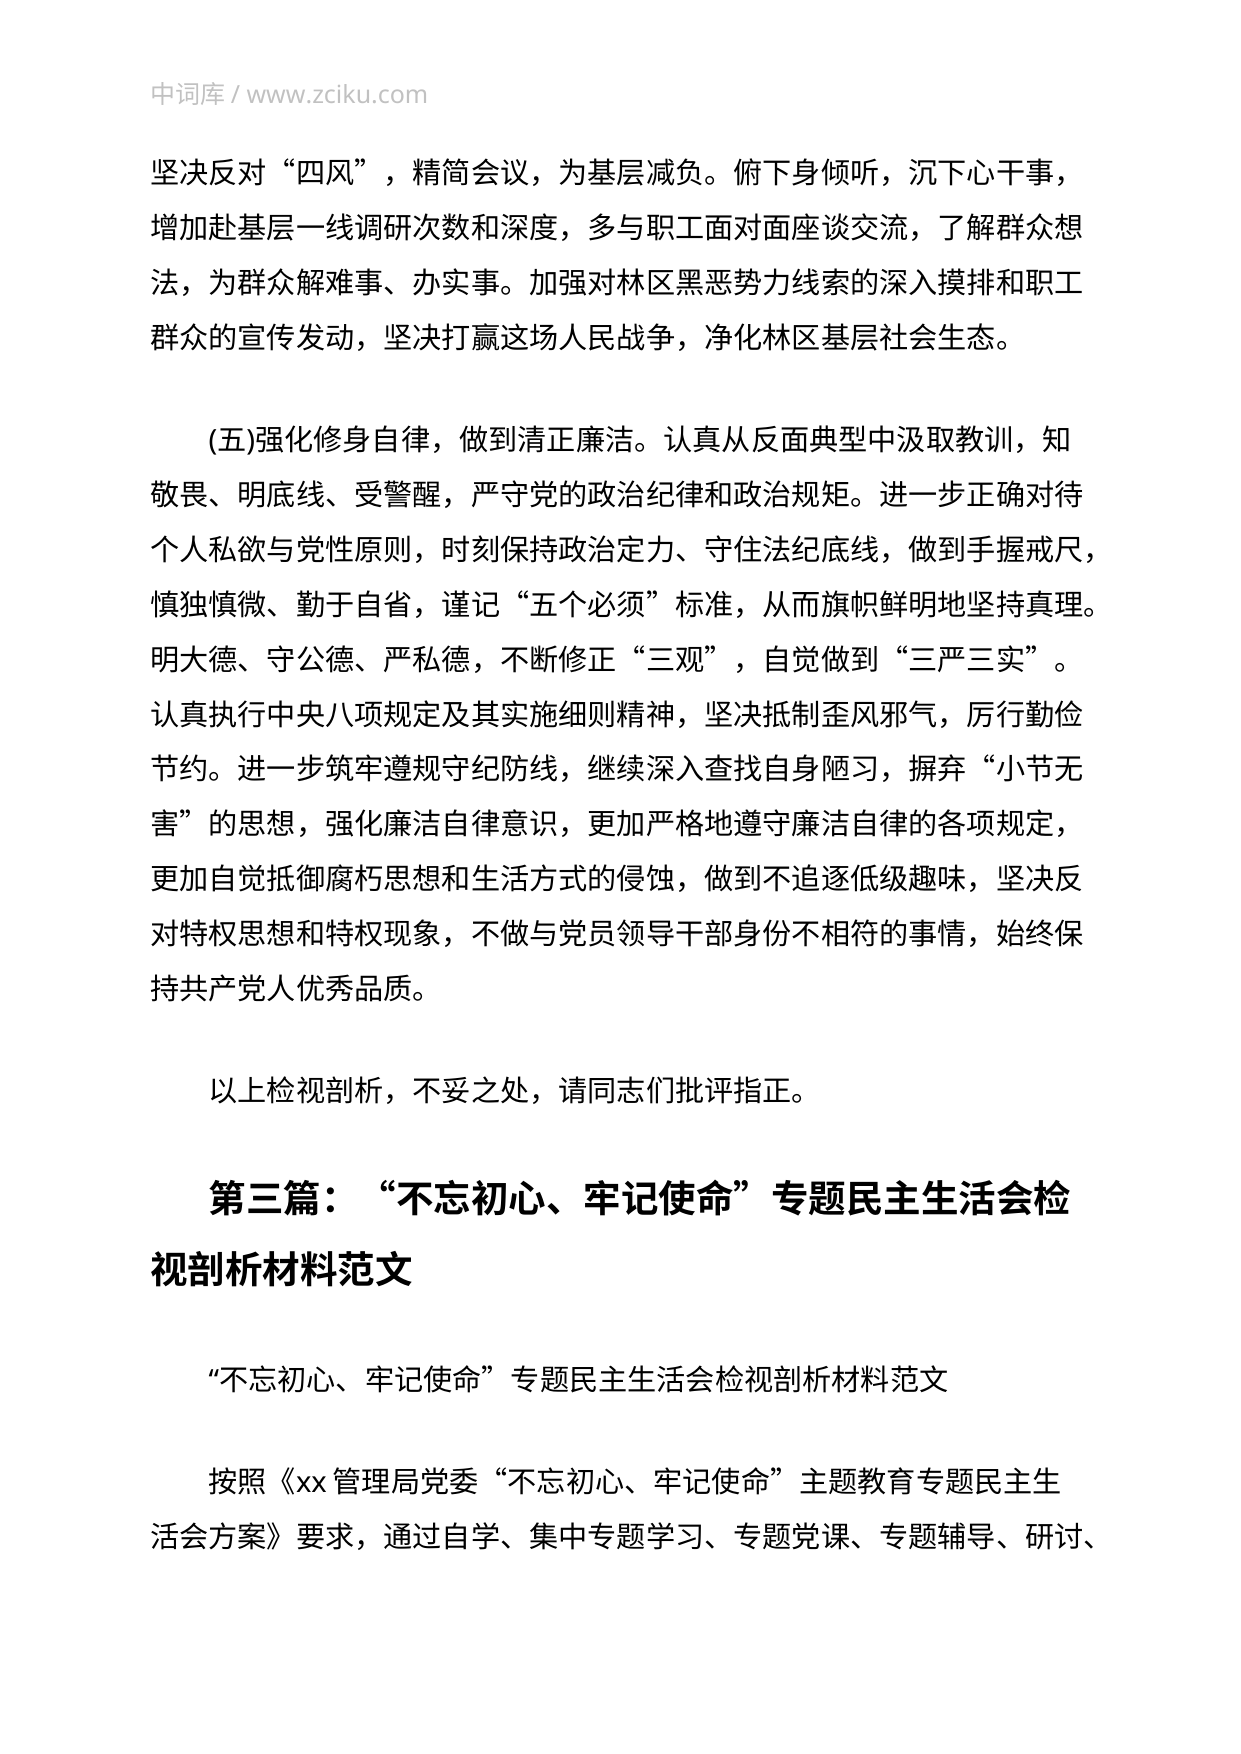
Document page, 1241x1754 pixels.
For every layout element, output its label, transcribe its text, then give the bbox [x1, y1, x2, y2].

text 第三篇：“不忘初心、牢记使命”专题民主生活会检视剖析材料范文 [150, 1169, 1090, 1294]
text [150, 150, 1090, 357]
text 以上检视剖析，不妥之处，请同志们批评指正。 [150, 1067, 1090, 1109]
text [150, 1459, 1090, 1556]
text “不忘初心、牢记使命”专题民主生活会检视剖析材料范文 [150, 1357, 1090, 1399]
text (五)强化修身自律，做到清正廉洁。认真从反面典型中汲取教训，知敬畏、明底线、受警醒，严守党的政治纪律和政治规矩。进一步正确对待个人私欲与党性原则，时刻保持政治定力、守住法纪底线，做到手握戒尺，慎独慎微、勤于自省，谨记“五个必须”标准，从而旗帜鲜明地坚持真理。明大德、守公德、严私德，不断修正“三观”，自觉做到“三严三实”。认真执行中央八项规定及其实施细则精神，坚决抵制歪风邪气，厉行勤俭节约。进一步筑牢遵规守纪防线，继续深入查找自身陋习，摒弃“小节无害”的思想，强化廉洁自律意识，更加严格地遵守廉洁自律的各项规定，更加自觉抵御腐朽思想和生活方式的侵蚀，做到不追逐低级趣味，坚决反对特权思想和特权现象，不做与党员领导干部身份不相符的事情，始终保持共产党人优秀品质。 [150, 416, 1090, 1008]
